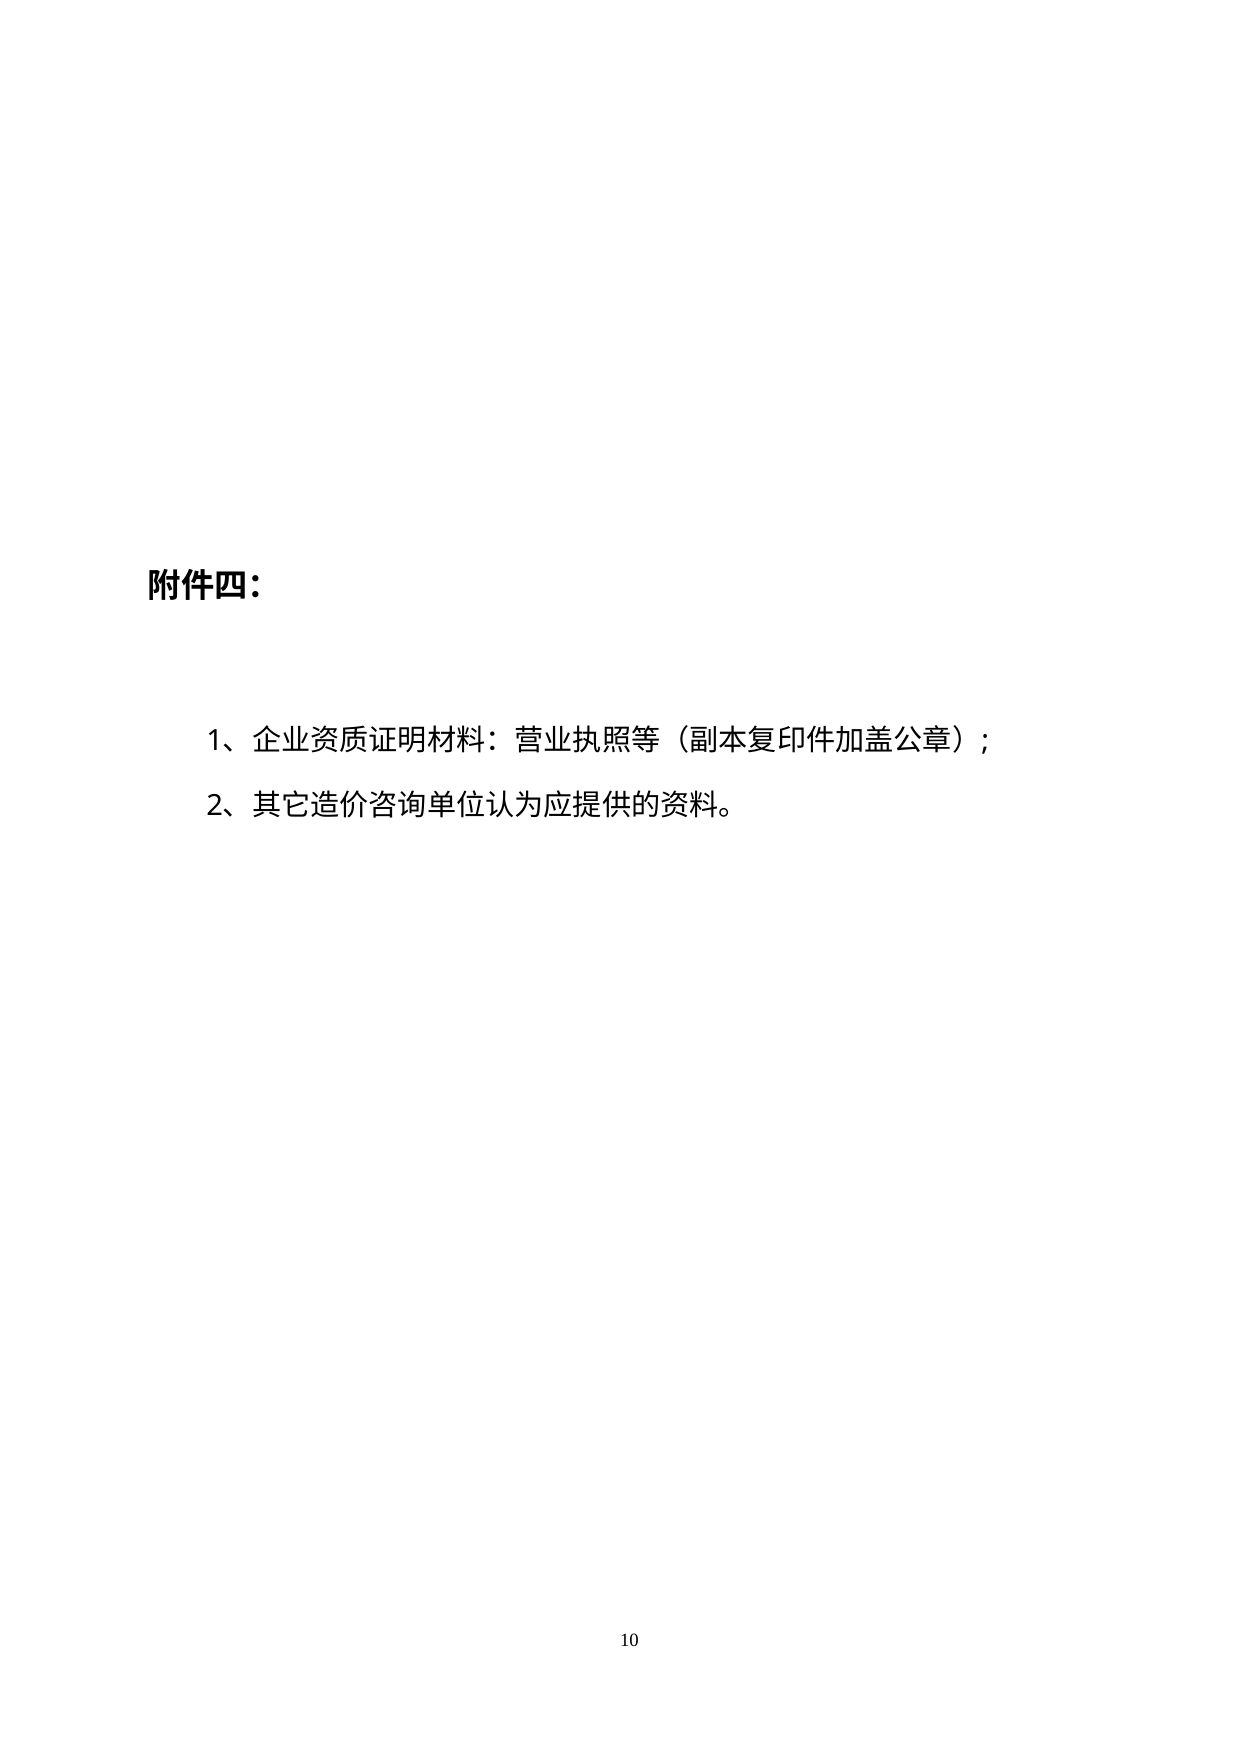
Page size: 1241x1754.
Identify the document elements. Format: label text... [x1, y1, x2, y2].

text 2、其它造价咨询单位认为应提供的资料。 [148, 770, 1110, 835]
text 附件四： [148, 551, 1110, 616]
text 1、企业资质证明材料：营业执照等（副本复印件加盖公章）; [148, 705, 1110, 770]
